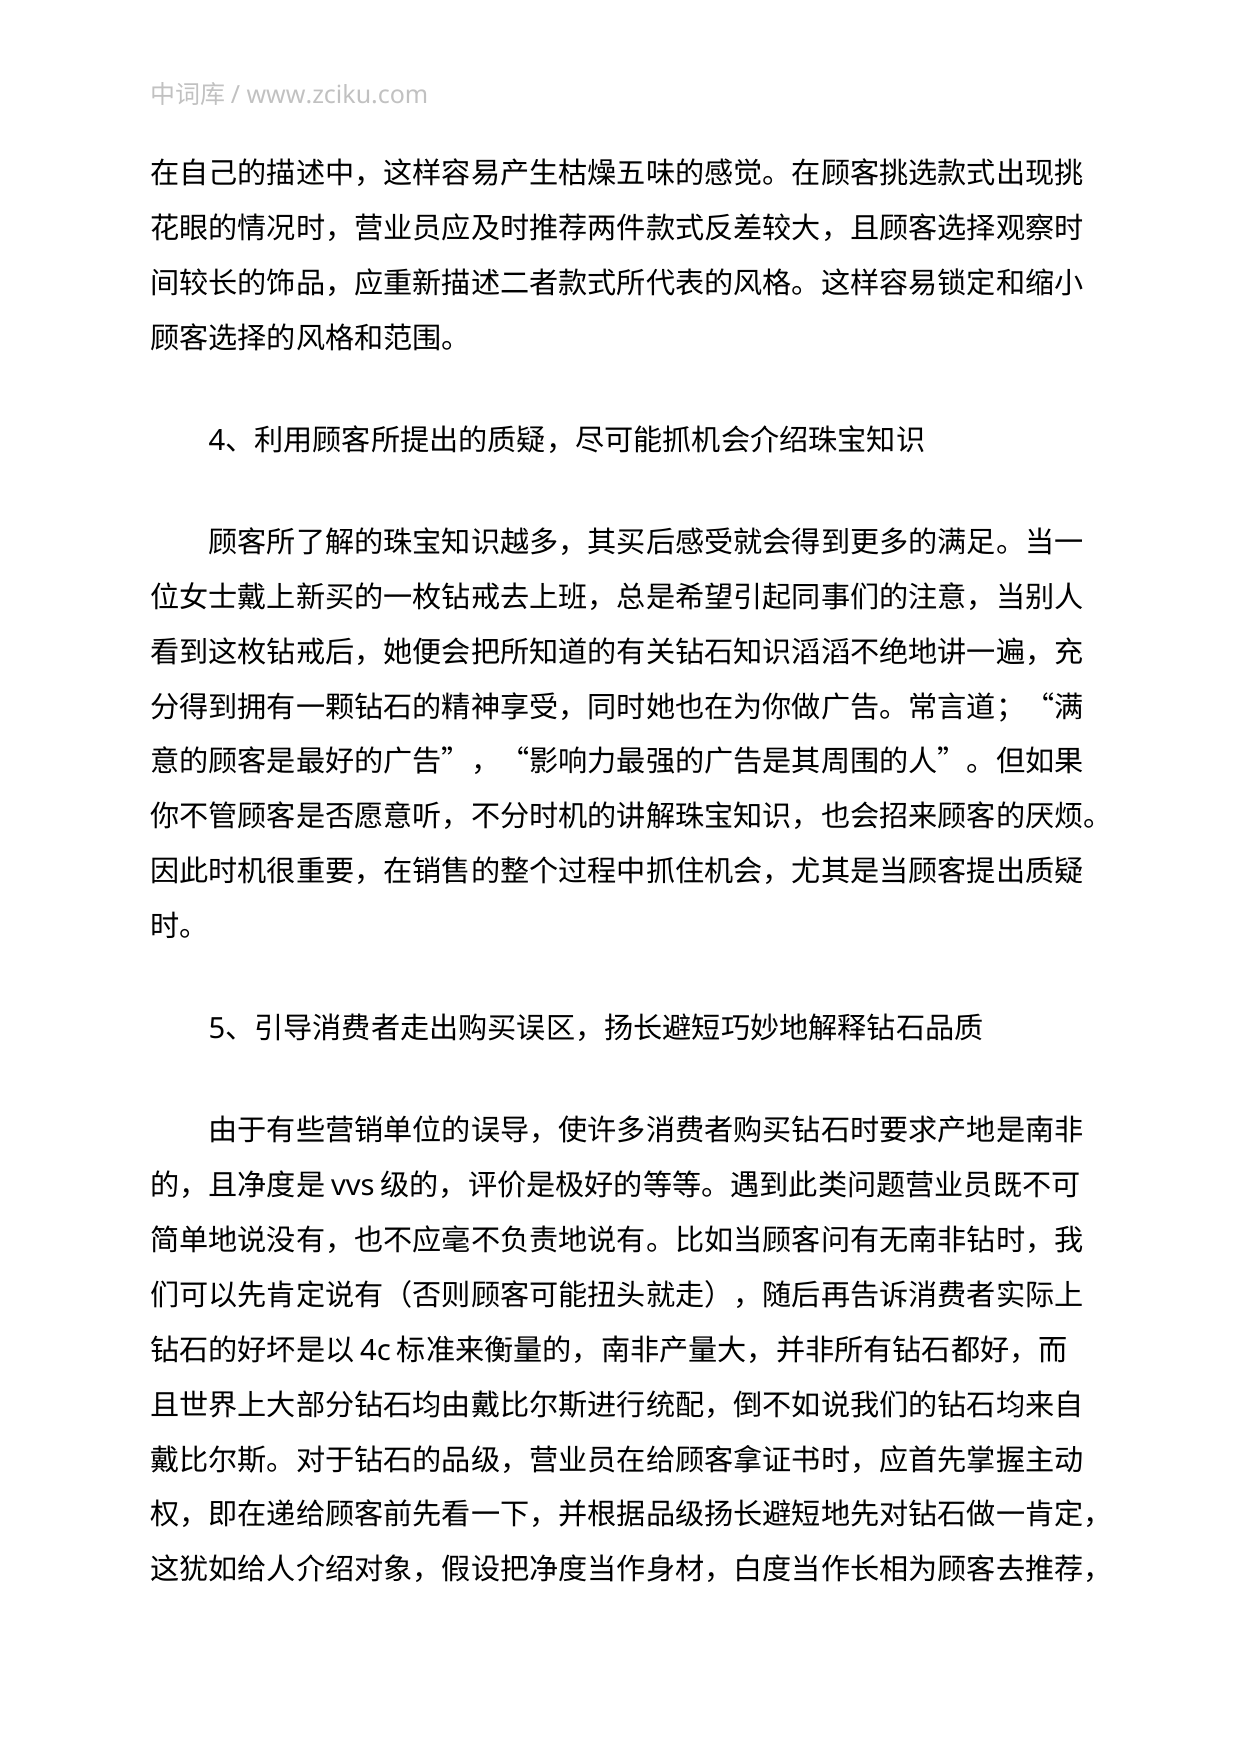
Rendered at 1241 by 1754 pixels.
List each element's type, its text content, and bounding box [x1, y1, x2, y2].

text 5、引导消费者走出购买误区，扬长避短巧妙地解释钻石品质 [150, 1004, 1090, 1047]
text 顾客所了解的珠宝知识越多，其买后感受就会得到更多的满足。当一位女士戴上新买的一枚钻戒去上班，总是希望引起同事们的注意，当别人看到这枚钻戒后，她便会把所知道的有关钻石知识滔滔不绝地讲一遍，充分得到拥有一颗钻石的精神享受，同时她也在为你做广告。常言道；“满意的顾客是最好的广告”，“影响力最强的广告是其周围的人”。但如果你不管顾客是否愿意听，不分时机的讲解珠宝知识，也会招来顾客的厌烦。因此时机很重要，在销售的整个过程中抓住机会，尤其是当顾客提出质疑时。 [150, 518, 1090, 945]
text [150, 1106, 1090, 1588]
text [150, 150, 1090, 357]
text 4、利用顾客所提出的质疑，尽可能抓机会介绍珠宝知识 [150, 416, 1090, 459]
